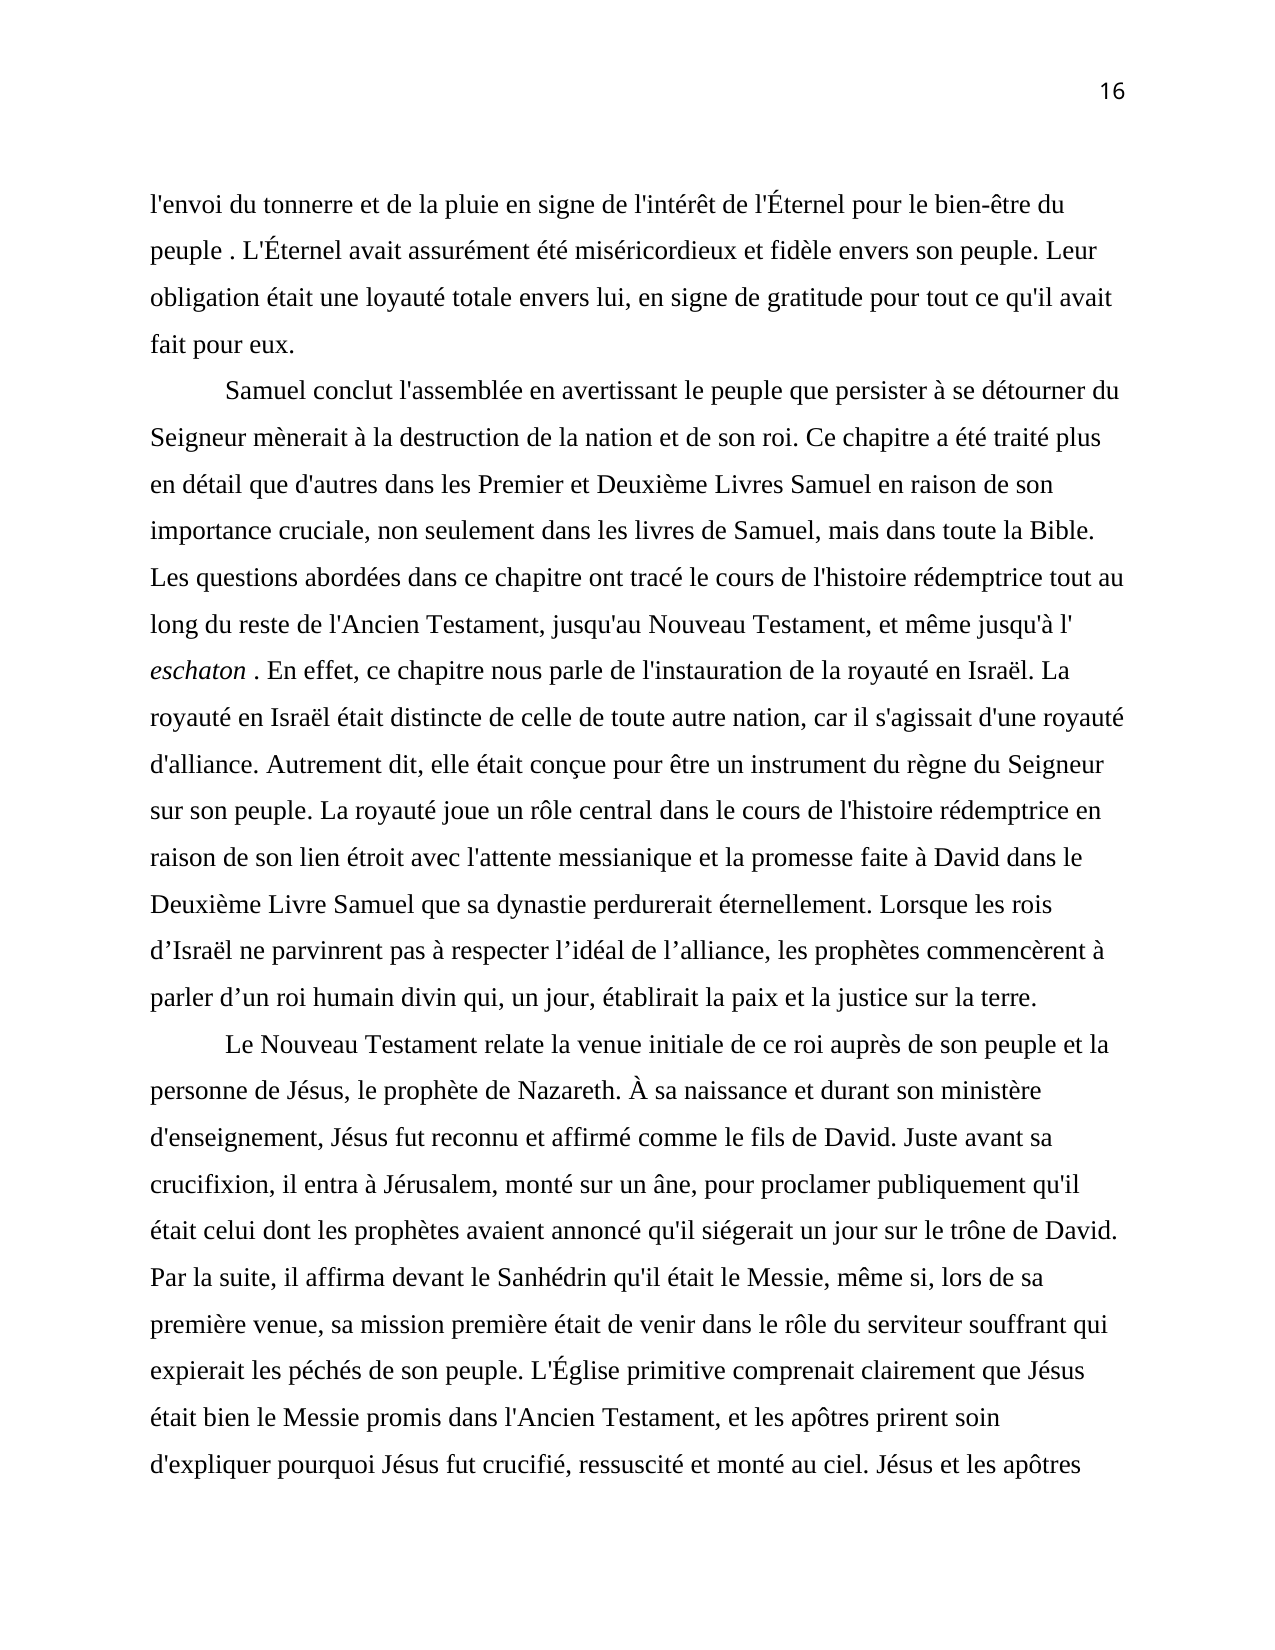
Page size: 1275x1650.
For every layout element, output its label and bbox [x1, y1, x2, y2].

text [150, 188, 1125, 1479]
